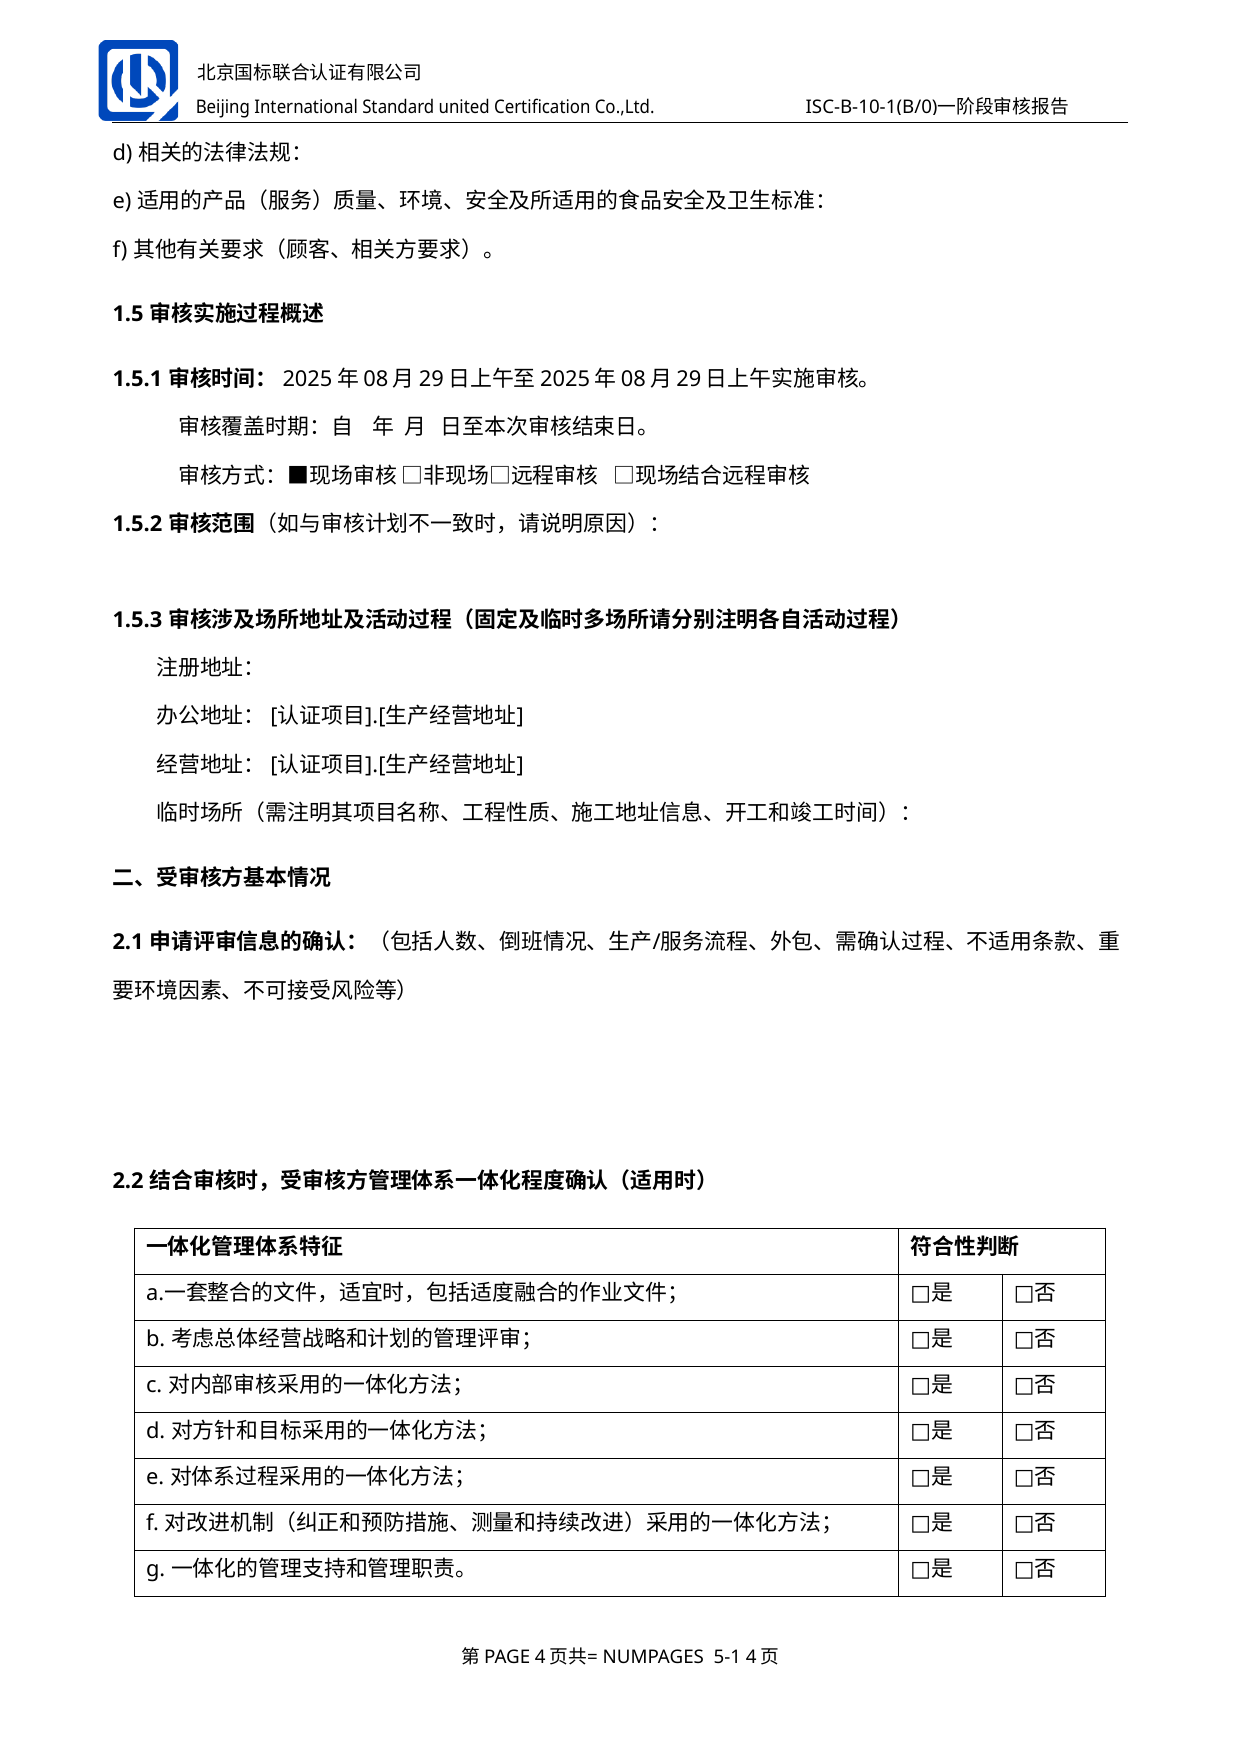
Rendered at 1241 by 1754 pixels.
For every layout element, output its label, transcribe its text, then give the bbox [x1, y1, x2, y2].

text 2.2 结合审核时，受审核方管理体系一体化程度确认（适用时） [112, 1163, 1128, 1196]
table_cell □是 [899, 1413, 1002, 1458]
table_cell b. 考虑总体经营战略和计划的管理评审； [135, 1321, 898, 1366]
table_cell □是 [899, 1321, 1002, 1366]
table_cell g. 一体化的管理支持和管理职责。 [135, 1551, 898, 1596]
table_cell □是 [899, 1459, 1002, 1504]
table_cell □否 [1003, 1551, 1105, 1596]
text 1.5.1 审核时间： 2025年08月29日上午至2025年08月29日上午实施审核。 [112, 361, 1128, 393]
text 办公地址： [认证项目].[生产经营地址] [112, 698, 1128, 731]
text e) 适用的产品（服务）质量、环境、安全及所适用的食品安全及卫生标准： [112, 183, 1128, 216]
table_cell □否 [1003, 1321, 1105, 1366]
table_cell e. 对体系过程采用的一体化方法； [135, 1459, 898, 1504]
table_cell c. 对内部审核采用的一体化方法； [135, 1367, 898, 1412]
text 1.5 审核实施过程概述 [112, 296, 1128, 328]
table_cell □否 [1003, 1505, 1105, 1550]
table_cell □否 [1003, 1275, 1105, 1320]
text 审核覆盖时期：自 年 月 日至本次审核结束日。 [112, 409, 1128, 441]
text 二、受审核方基本情况 [112, 859, 1128, 892]
text f) 其他有关要求（顾客、相关方要求）。 [112, 231, 1128, 264]
table_header 一体化管理体系特征 [135, 1229, 898, 1274]
text 经营地址： [认证项目].[生产经营地址] [112, 746, 1128, 779]
text 注册地址： [112, 650, 1128, 682]
table_cell d. 对方针和目标采用的一体化方法； [135, 1413, 898, 1458]
text d) 相关的法律法规： [112, 135, 1128, 167]
table_header 符合性判断 [899, 1229, 1105, 1274]
text 1.5.3 审核涉及场所地址及活动过程（固定及临时多场所请分别注明各自活动过程） [112, 601, 1128, 634]
picture [98, 40, 179, 121]
table_cell □否 [1003, 1367, 1105, 1412]
text 2.1 申请评审信息的确认：（包括人数、倒班情况、生产/服务流程、外包、需确认过程、不适用条款、重要环境因素、不可接受风险等） [112, 924, 1128, 1005]
table_cell f. 对改进机制（纠正和预防措施、测量和持续改进）采用的一体化方法； [135, 1505, 898, 1550]
table_cell □是 [899, 1367, 1002, 1412]
table_cell □是 [899, 1505, 1002, 1550]
table_cell a.一套整合的文件，适宜时，包括适度融合的作业文件； [135, 1275, 898, 1320]
text 临时场所（需注明其项目名称、工程性质、施工地址信息、开工和竣工时间）： [112, 795, 1128, 827]
table_cell □否 [1003, 1413, 1105, 1458]
text 审核方式：■现场审核 □非现场□远程审核 □现场结合远程审核 [112, 457, 1128, 490]
table_cell □是 [899, 1551, 1002, 1596]
text 1.5.2 审核范围（如与审核计划不一致时，请说明原因）： [112, 506, 1128, 538]
table_cell □是 [899, 1275, 1002, 1320]
table_cell □否 [1003, 1459, 1105, 1504]
